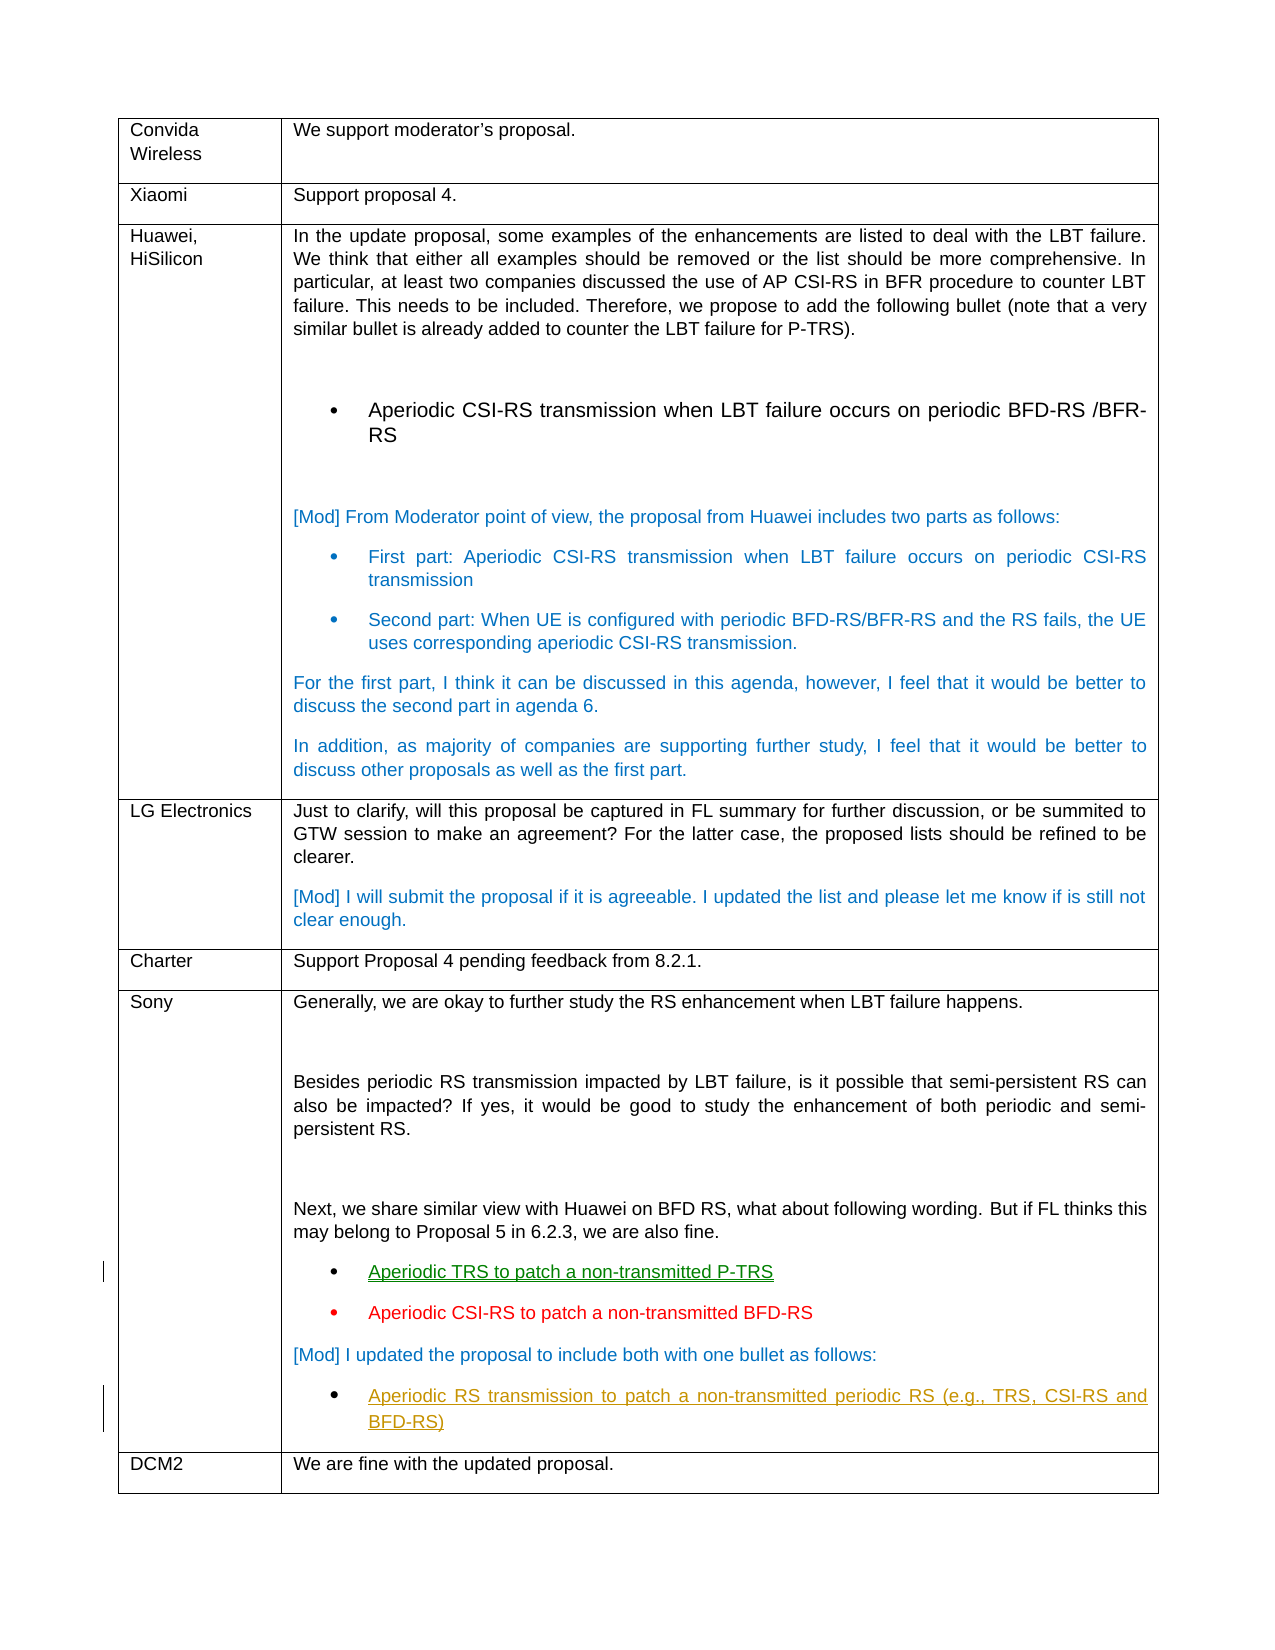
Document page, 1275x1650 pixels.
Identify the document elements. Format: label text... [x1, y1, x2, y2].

table_cell Xiaomi [119, 184, 281, 224]
table_cell LG Electronics [119, 800, 281, 949]
table_cell DCM2 [119, 1453, 281, 1493]
table_cell Charter [119, 950, 281, 990]
table_cell Support Proposal 4 pending feedback from 8.2.1. [282, 950, 1158, 990]
table_cell In the update proposal, some examples of the enhancements are listed to deal with the LBT failure. We think that either all examples should be removed or the list should be more comprehensive. In particular, at least two companies discussed the use of AP CSI-RS in BFR procedure to counter LBT failure. This needs to be included. Therefore, we propose to add the following bullet (note that a very similar bullet is already added to counter the LBT failure for P-TRS). Aperiodic CSI-RS transmission when LBT failure occurs on periodic BFD-RS /BFR-RS [Mod] From Moderator point of view, the proposal from Huawei includes two parts as follows: First part: Aperiodic CSI-RS transmission when LBT failure occurs on periodic CSI-RS transmission Second part: When UE is configured with periodic BFD-RS/BFR-RS and the RS fails, the UE uses corresponding aperiodic CSI-RS transmission. For the first part, I think it can be discussed in this agenda, however, I feel that it would be better to discuss the second part in agenda 6. In addition, as majority of companies are supporting further study, I feel that it would be better to discuss other proposals as well as the first part. [282, 225, 1158, 798]
table_cell We are fine with the updated proposal. [282, 1453, 1158, 1493]
table_cell We support moderator’s proposal. [282, 119, 1158, 182]
table_cell Convida Wireless [119, 119, 281, 182]
table_cell Sony [119, 991, 281, 1452]
table_cell Just to clarify, will this proposal be captured in FL summary for further discussion, or be summited to GTW session to make an agreement? For the latter case, the proposed lists should be refined to be clearer. [Mod] I will submit the proposal if it is agreeable. I updated the list and please let me know if is still not clear enough. [282, 800, 1158, 949]
table_cell Huawei, HiSilicon [119, 225, 281, 798]
table_cell Support proposal 4. [282, 184, 1158, 224]
table_cell Generally, we are okay to further study the RS enhancement when LBT failure happens. Besides periodic RS transmission impacted by LBT failure, is it possible that semi-persistent RS can also be impacted? If yes, it would be good to study the enhancement of both periodic and semi-persistent RS. Next, we share similar view with Huawei on BFD RS, what about following wording. But if FL thinks this may belong to Proposal 5 in 6.2.3, we are also fine. Aperiodic CSI-RS to patch a non-transmitted BFD-RS [Mod] I updated the proposal to include both with one bullet as follows: [282, 991, 1158, 1452]
